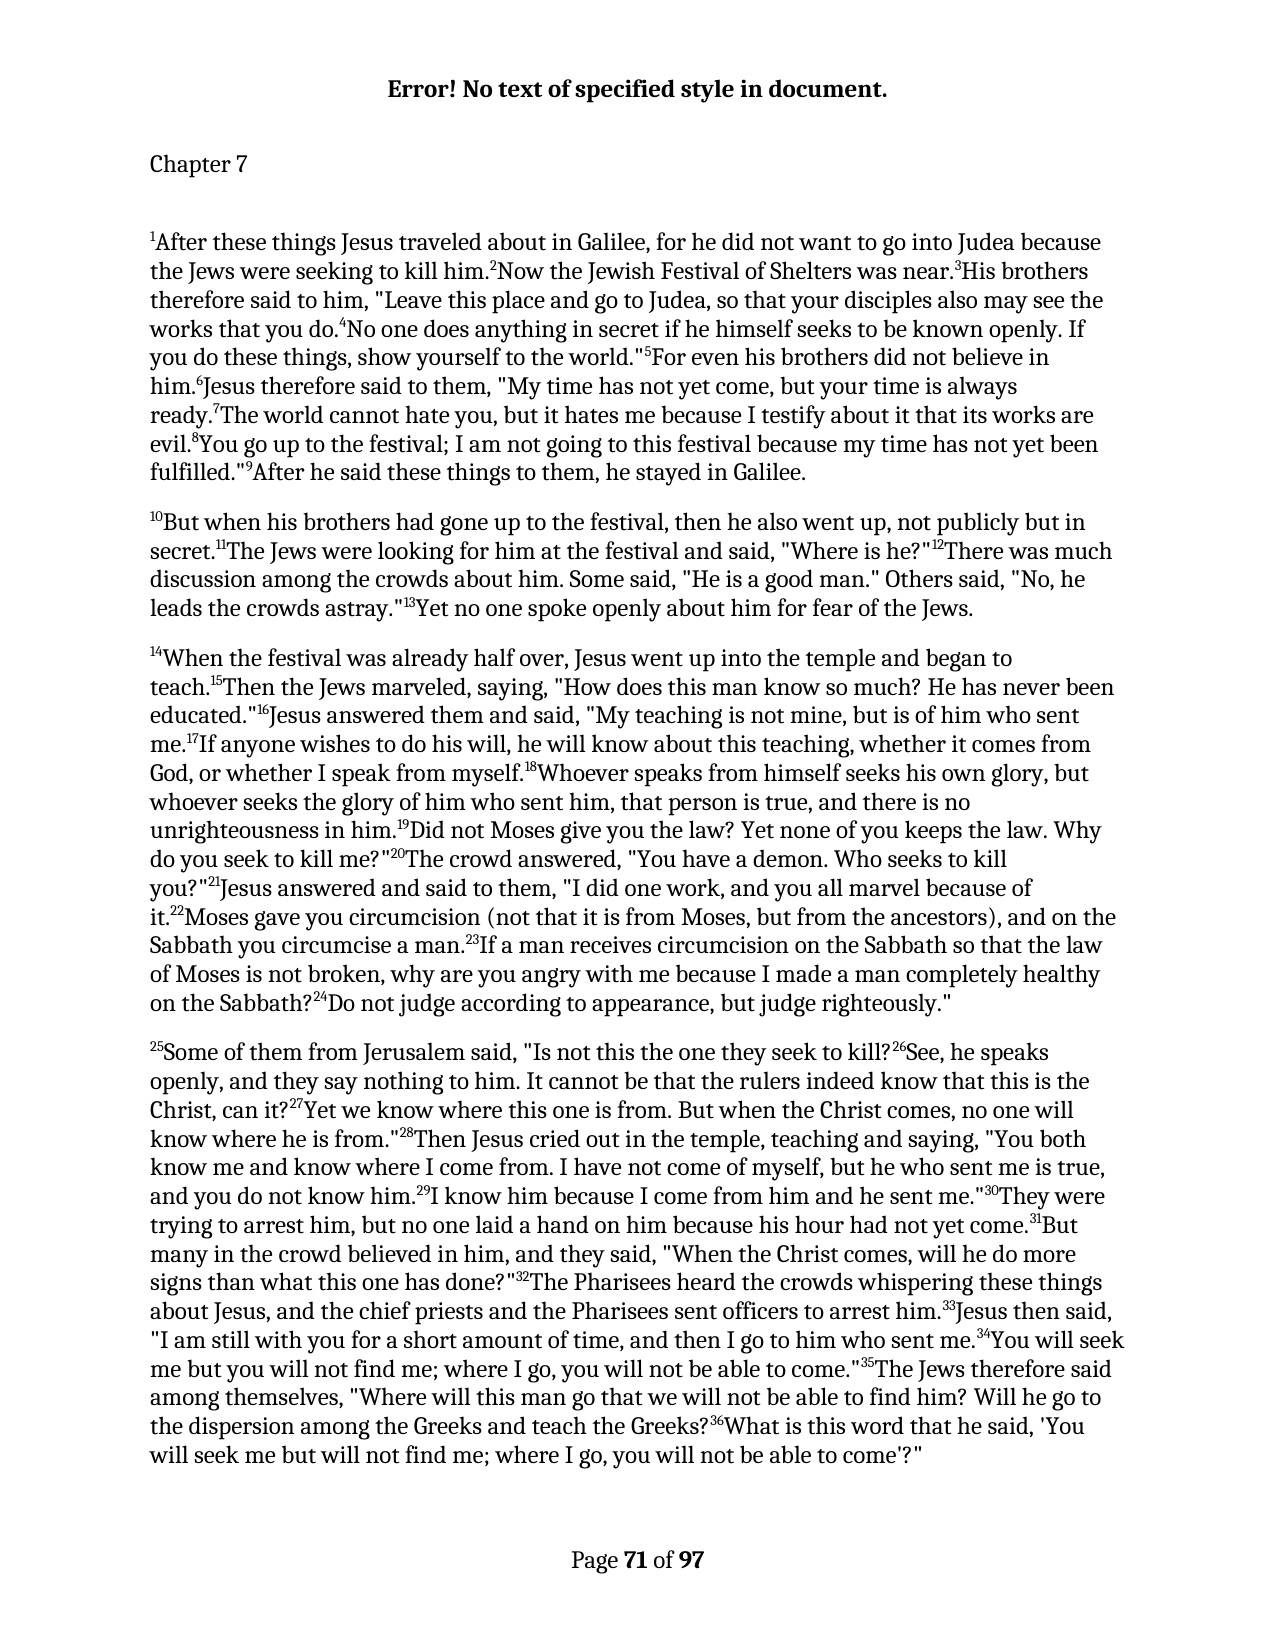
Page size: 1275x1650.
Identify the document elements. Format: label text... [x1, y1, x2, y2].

text 14When the festival was already half over, Jesus went up into the temple and began to teach.15Then the Jews marveled, saying, "How does this man know so much? He has never been educated."16Jesus answered them and said, "My teaching is not mine, but is of him who sent me.17If anyone wishes to do his will, he will know about this teaching, whether it comes from God, or whether I speak from myself.18Whoever speaks from himself seeks his own glory, but whoever seeks the glory of him who sent him, that person is true, and there is no unrighteousness in him.19Did not Moses give you the law? Yet none of you keeps the law. Why do you seek to kill me?"20The crowd answered, "You have a demon. Who seeks to kill you?"21Jesus answered and said to them, "I did one work, and you all marvel because of it.22Moses gave you circumcision (not that it is from Moses, but from the ancestors), and on the Sabbath you circumcise a man.23If a man receives circumcision on the Sabbath so that the law of Moses is not broken, why are you angry with me because I made a man completely healthy on the Sabbath?24Do not judge according to appearance, but judge righteously." [150, 644, 1125, 1017]
text 1After these things Jesus traveled about in Galilee, for he did not want to go into Judea because the Jews were seeking to kill him.2Now the Jewish Festival of Shelters was near.3His brothers therefore said to him, "Leave this place and go to Judea, so that your disciples also may see the works that you do.4No one does anything in secret if he himself seeks to be known openly. If you do these things, show yourself to the world."5For even his brothers did not believe in him.6Jesus therefore said to them, "My time has not yet come, but your time is always ready.7The world cannot hate you, but it hates me because I testify about it that its works are evil.8You go up to the festival; I am not going to this festival because my time has not yet been fulfilled."9After he said these things to them, he stayed in Galilee. [150, 228, 1125, 487]
text Chapter 7 [150, 150, 1125, 207]
text 25Some of them from Jerusalem said, "Is not this the one they seek to kill?26See, he speaks openly, and they say nothing to him. It cannot be that the rulers indeed know that this is the Christ, can it?27Yet we know where this one is from. But when the Christ comes, no one will know where he is from."28Then Jesus cried out in the temple, teaching and saying, "You both know me and know where I come from. I have not come of myself, but he who sent me is true, and you do not know him.29I know him because I come from him and he sent me."30They were trying to arrest him, but no one laid a hand on him because his hour had not yet come.31But many in the crowd believed in him, and they said, "When the Christ comes, will he do more signs than what this one has done?"32The Pharisees heard the crowds whispering these things about Jesus, and the chief priests and the Pharisees sent officers to arrest him.33Jesus then said, "I am still with you for a short amount of time, and then I go to him who sent me.34You will seek me but you will not find me; where I go, you will not be able to come."35The Jews therefore said among themselves, "Where will this man go that we will not be able to find him? Will he go to the dispersion among the Greeks and teach the Greeks?36What is this word that he said, 'You will seek me but will not find me; where I go, you will not be able to come'?" [150, 1038, 1125, 1469]
text 10But when his brothers had gone up to the festival, then he also went up, not publicly but in secret.11The Jews were looking for him at the festival and said, "Where is he?"12There was much discussion among the crowds about him. Some said, "He is a good man." Others said, "No, he leads the crowds astray."13Yet no one spoke openly about him for fear of the Jews. [150, 508, 1125, 623]
